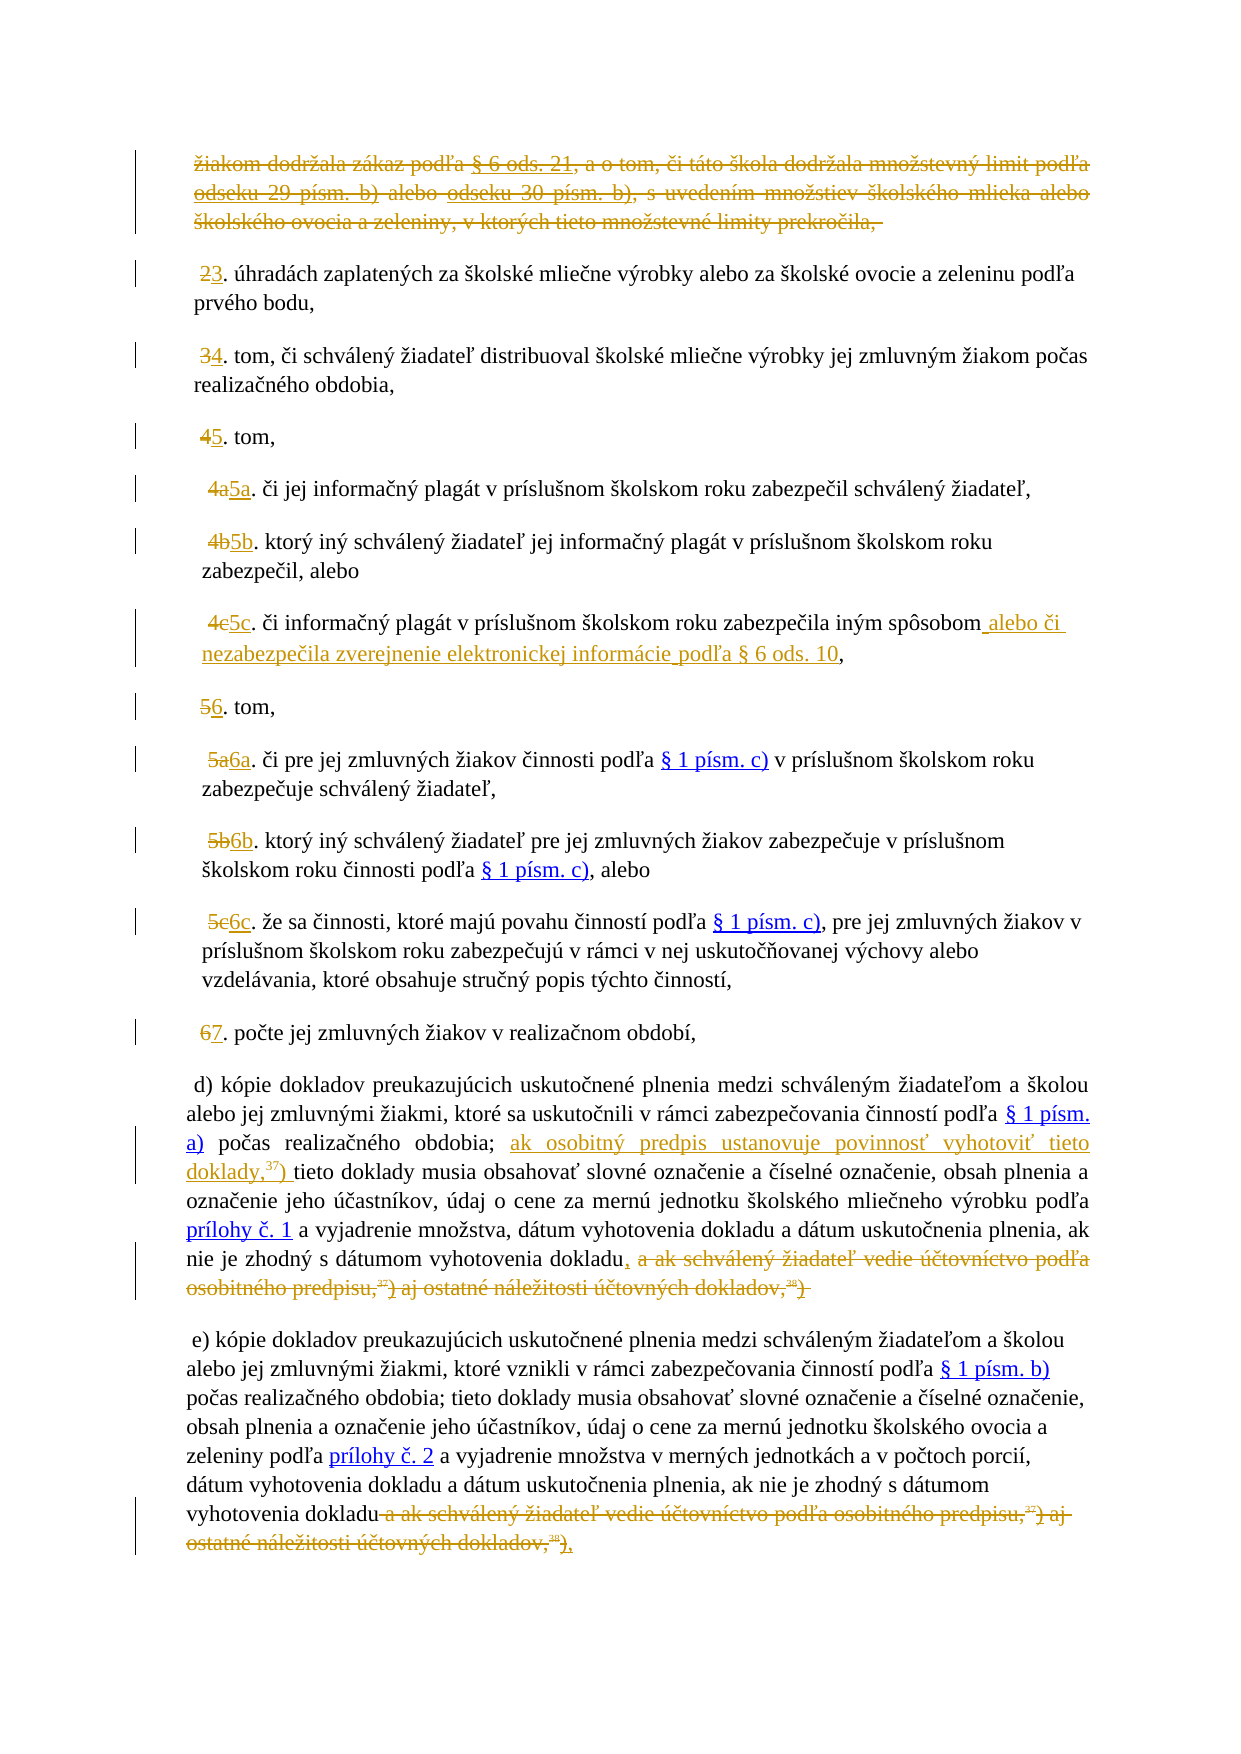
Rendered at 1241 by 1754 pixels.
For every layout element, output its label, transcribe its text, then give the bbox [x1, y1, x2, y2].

text . či jej informačný plagát v príslušnom školskom roku zabezpečil schválený žiadateľ, [202, 475, 1090, 502]
text . že sa činnosti, ktoré majú povahu činností podľa § 1 písm. c), pre jej zmluvných žiakov v príslušnom školskom roku zabezpečujú v rámci v nej uskutočňovanej výchovy alebo vzdelávania, ktoré obsahuje stručný popis týchto činností, [202, 908, 1090, 993]
text . úhradách zaplatených za školské mliečne výrobky alebo za školské ovocie a zeleninu podľa prvého bodu, [194, 260, 1090, 316]
text . tom, [194, 693, 1090, 720]
text . či pre jej zmluvných žiakov činnosti podľa § 1 písm. c) v príslušnom školskom roku zabezpečuje schválený žiadateľ, [202, 746, 1090, 801]
text . počte jej zmluvných žiakov v realizačnom období, [194, 1019, 1090, 1045]
text . ktorý iný schválený žiadateľ jej informačný plagát v príslušnom školskom roku zabezpečil, alebo [202, 528, 1090, 583]
text . tom, či schválený žiadateľ distribuoval školské mliečne výrobky jej zmluvným žiakom počas realizačného obdobia, [194, 342, 1090, 397]
text . či informačný plagát v príslušnom školskom roku zabezpečila iným spôsobom, [202, 609, 1090, 667]
text d) kópie dokladov preukazujúcich uskutočnené plnenia medzi schváleným žiadateľom a školou alebo jej zmluvnými žiakmi, ktoré sa uskutočnili v rámci zabezpečovania činností podľa § 1 písm. a) počas realizačného obdobia; tieto doklady musia obsahovať slovné označenie a číselné označenie, obsah plnenia a označenie jeho účastníkov, údaj o cene za mernú jednotku školského mliečneho výrobku podľa prílohy č. 1 a vyjadrenie množstva, dátum vyhotovenia dokladu a dátum uskutočnenia plnenia, ak nie je zhodný s dátumom vyhotovenia dokladu [186, 1071, 1090, 1300]
text . tom, [194, 423, 1090, 449]
text e) kópie dokladov preukazujúcich uskutočnené plnenia medzi schváleným žiadateľom a školou alebo jej zmluvnými žiakmi, ktoré vznikli v rámci zabezpečovania činností podľa § 1 písm. b) počas realizačného obdobia; tieto doklady musia obsahovať slovné označenie a číselné označenie, obsah plnenia a označenie jeho účastníkov, údaj o cene za mernú jednotku školského ovocia a zeleniny podľa prílohy č. 2 a vyjadrenie množstva v merných jednotkách a v počtoch porcií, dátum vyhotovenia dokladu a dátum uskutočnenia plnenia, ak nie je zhodný s dátumom vyhotovenia dokladu [186, 1326, 1090, 1555]
text . ktorý iný schválený žiadateľ pre jej zmluvných žiakov zabezpečuje v príslušnom školskom roku činnosti podľa § 1 písm. c), alebo [202, 827, 1090, 882]
